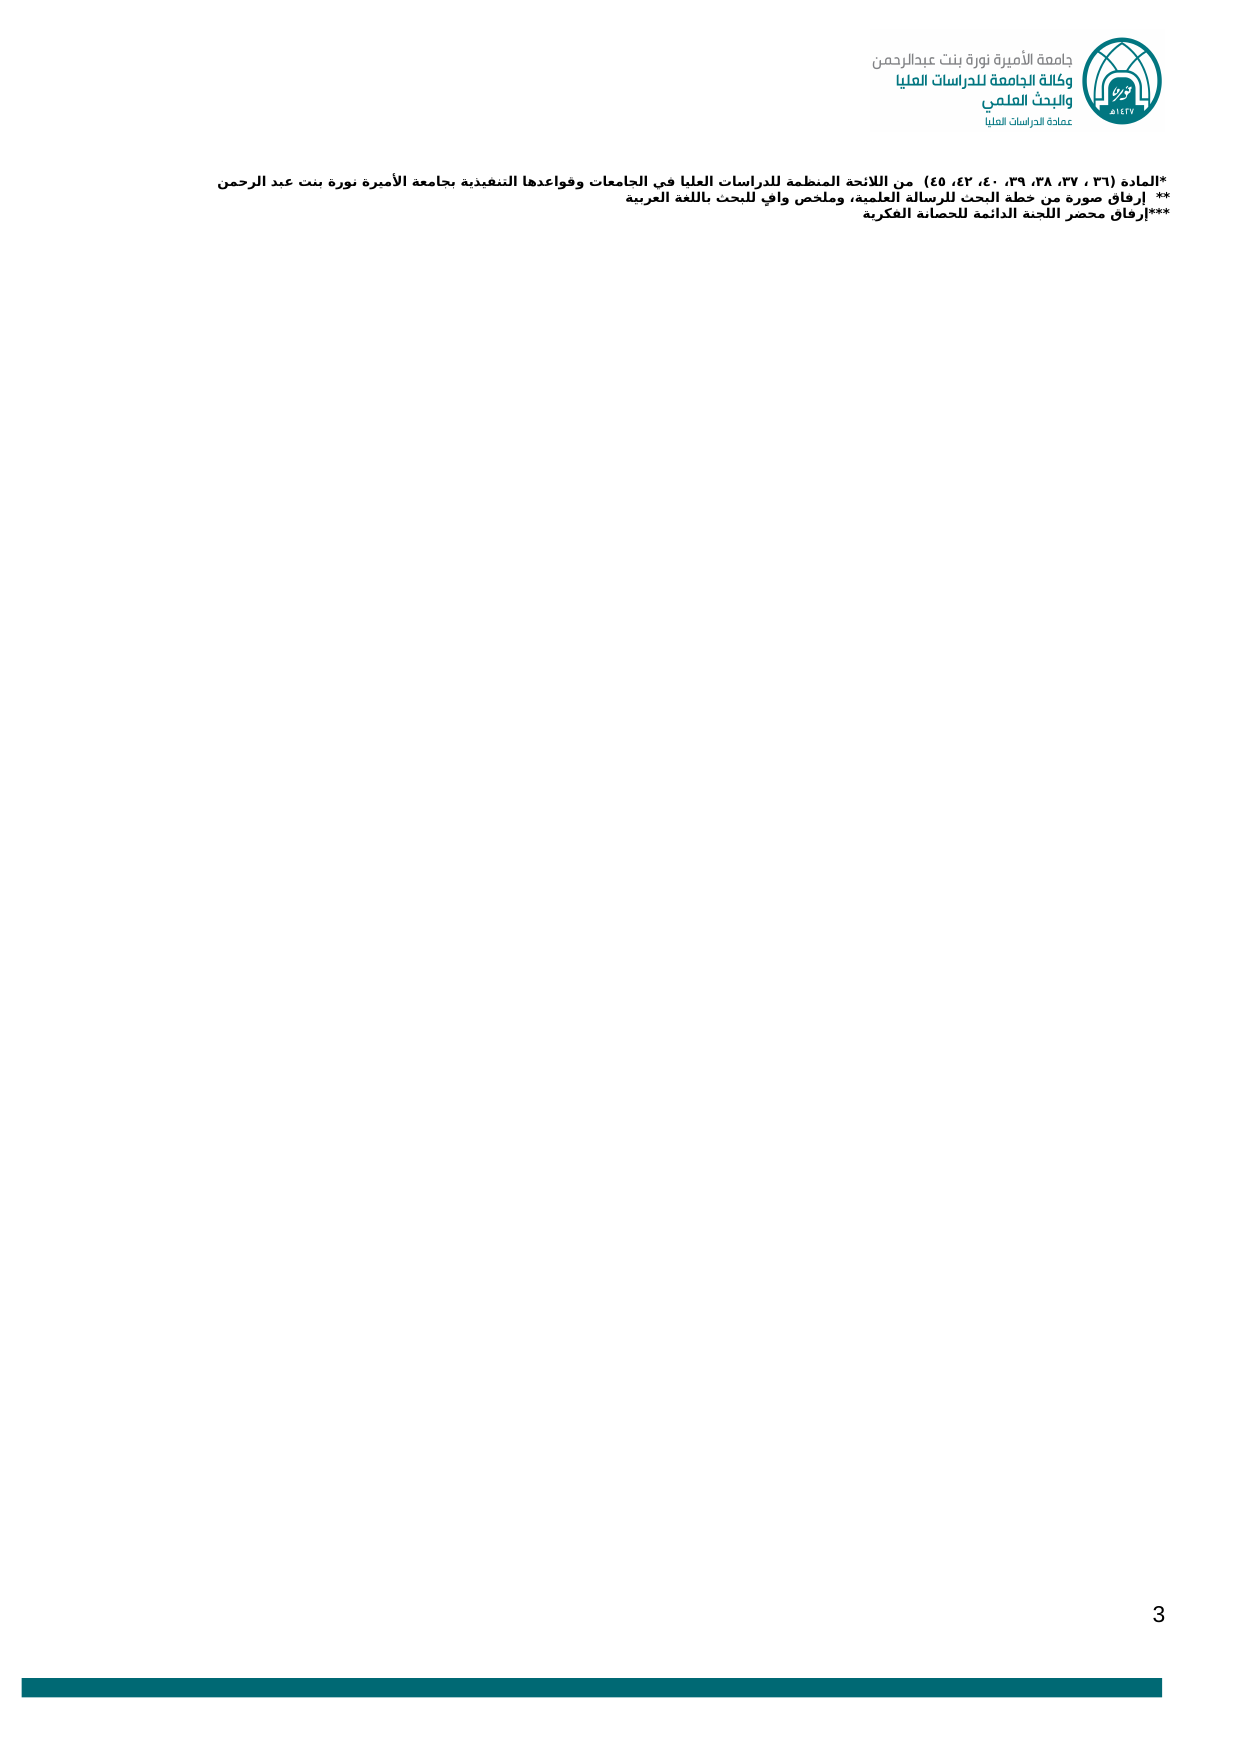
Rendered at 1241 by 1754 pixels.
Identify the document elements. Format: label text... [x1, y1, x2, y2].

text ** إرفاق صورة من خطة البحث للرسالة العلمية، وملخص وافٍ للبحث باللغة العربية [59, 190, 1197, 205]
text ***إرفاق محضر اللجنة الدائمة للحصانة الفكرية [59, 205, 1197, 221]
text *المادة (٣٦ ، ٣٧، ٣٨، ٣٩، ٤٠، ٤٢، ٤٥) من اللائحة المنظمة للدراسات العليا في الجامعات وقواعدها التنفيذية بجامعة الأميرة نورة بنت عبد الرحمن [59, 174, 1167, 190]
picture [869, 29, 1166, 132]
